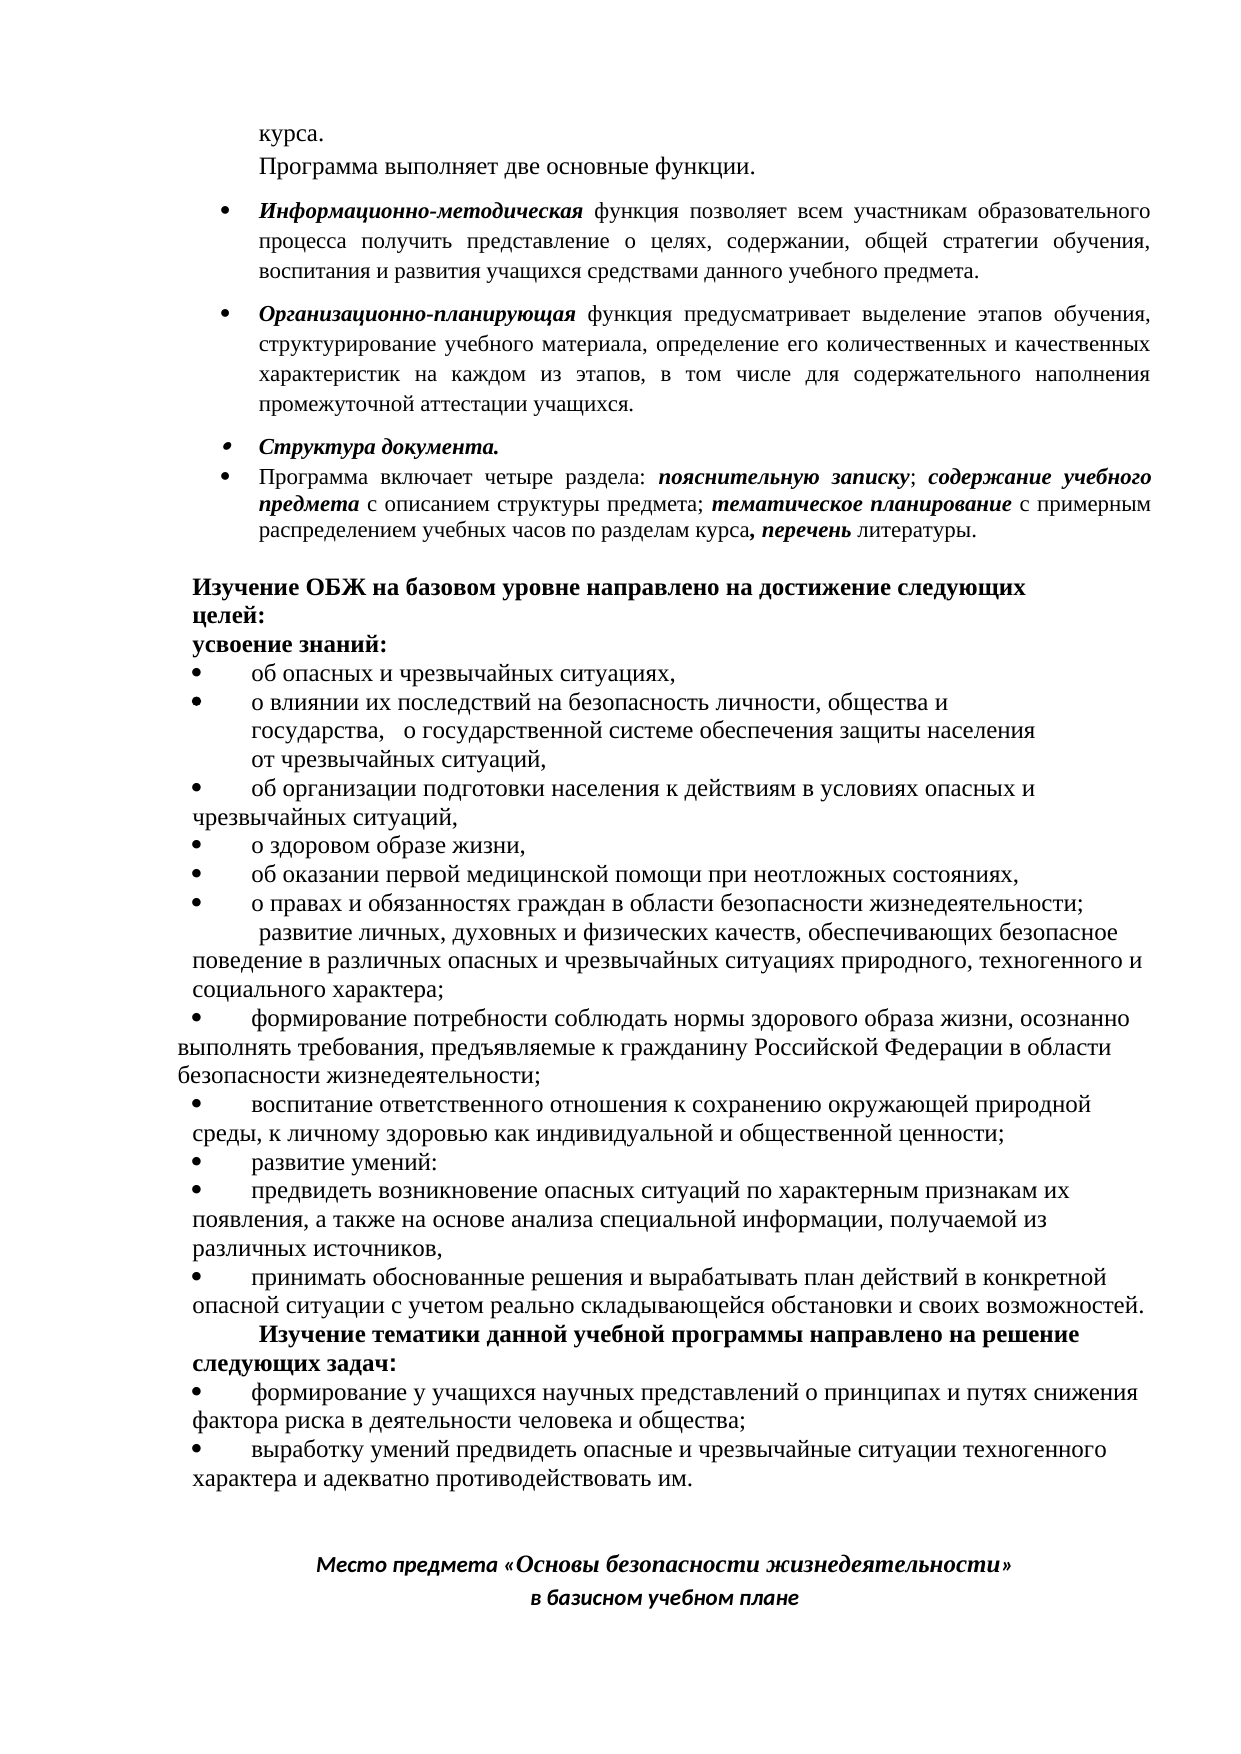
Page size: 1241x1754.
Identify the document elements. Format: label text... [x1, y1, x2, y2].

list Организационно-планирующая функция предусматривает выделение этапов обучения, структурирование учебного материала, определение его количественных и качественных характеристик на каждом из этапов, в том числе для содержательного наполнения промежуточной аттестации учащихся. [221, 300, 1152, 417]
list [221, 118, 1152, 180]
list формирование потребности соблюдать нормы здорового образа жизни, осознанно выполнять требования, предъявляемые к гражданину Российской Федерации в области безопасности жизнедеятельности; [177, 1003, 1152, 1089]
list Структура документа. [221, 433, 1152, 459]
list принимать обоснованные решения и вырабатывать план действий в конкретной опасной ситуации с учетом реально складывающейся обстановки и своих возможностей. [192, 1262, 1152, 1319]
text Место предмета «Основы безопасности жизнедеятельности» [177, 1549, 1152, 1579]
list воспитание ответственного отношения к сохранению окружающей природной среды, к личному здоровью как индивидуальной и общественной ценности; [192, 1089, 1152, 1147]
list предвидеть возникновение опасных ситуаций по характерным признакам их появления, а также на основе анализа специальной информации, получаемой из различных источников, [192, 1175, 1152, 1262]
list выработку умений предвидеть опасные и чрезвычайные ситуации техногенного характера и адекватно противодействовать им. [192, 1434, 1152, 1492]
list об опасных и чрезвычайных ситуациях, [192, 658, 1063, 687]
list развитие умений: [192, 1147, 1152, 1175]
list об организации подготовки населения к действиям в условиях опасных и чрезвычайных ситуаций, [192, 773, 1152, 830]
list о влиянии их последствий на безопасность личности, общества и государства, о государственной системе обеспечения защиты населения от чрезвычайных ситуаций, [192, 687, 1063, 773]
text Изучение тематики данной учебной программы направлено на решение следующих задач: [192, 1319, 1152, 1377]
list о здоровом образе жизни, [192, 830, 1152, 859]
list об оказании первой медицинской помощи при неотложных состояниях, [192, 859, 1152, 888]
text развитие личных, духовных и физических качеств, обеспечивающих безопасное поведение в различных опасных и чрезвычайных ситуациях природного, техногенного и социального характера; [192, 917, 1152, 1003]
list усвоение знаний: [192, 629, 1063, 658]
list Программа включает четыре раздела: пояснительную записку; содержание учебного предмета с описанием структуры предмета; тематическое планирование с примерным распределением учебных часов по разделам курса, перечень литературы. [221, 463, 1152, 542]
list Изучение ОБЖ на базовом уровне направлено на достижение следующих целей: [192, 572, 1063, 629]
list Информационно-методическая функция позволяет всем участникам образовательного процесса получить представление о целях, содержании, общей стратегии обучения, воспитания и развития учащихся средствами данного учебного предмета. [221, 197, 1152, 283]
list формирование у учащихся научных представлений о принципах и путях снижения фактора риска в деятельности человека и общества; [192, 1377, 1152, 1434]
list о правах и обязанностях граждан в области безопасности жизнедеятельности; [192, 888, 1152, 917]
text в базисном учебном плане [177, 1583, 1152, 1611]
